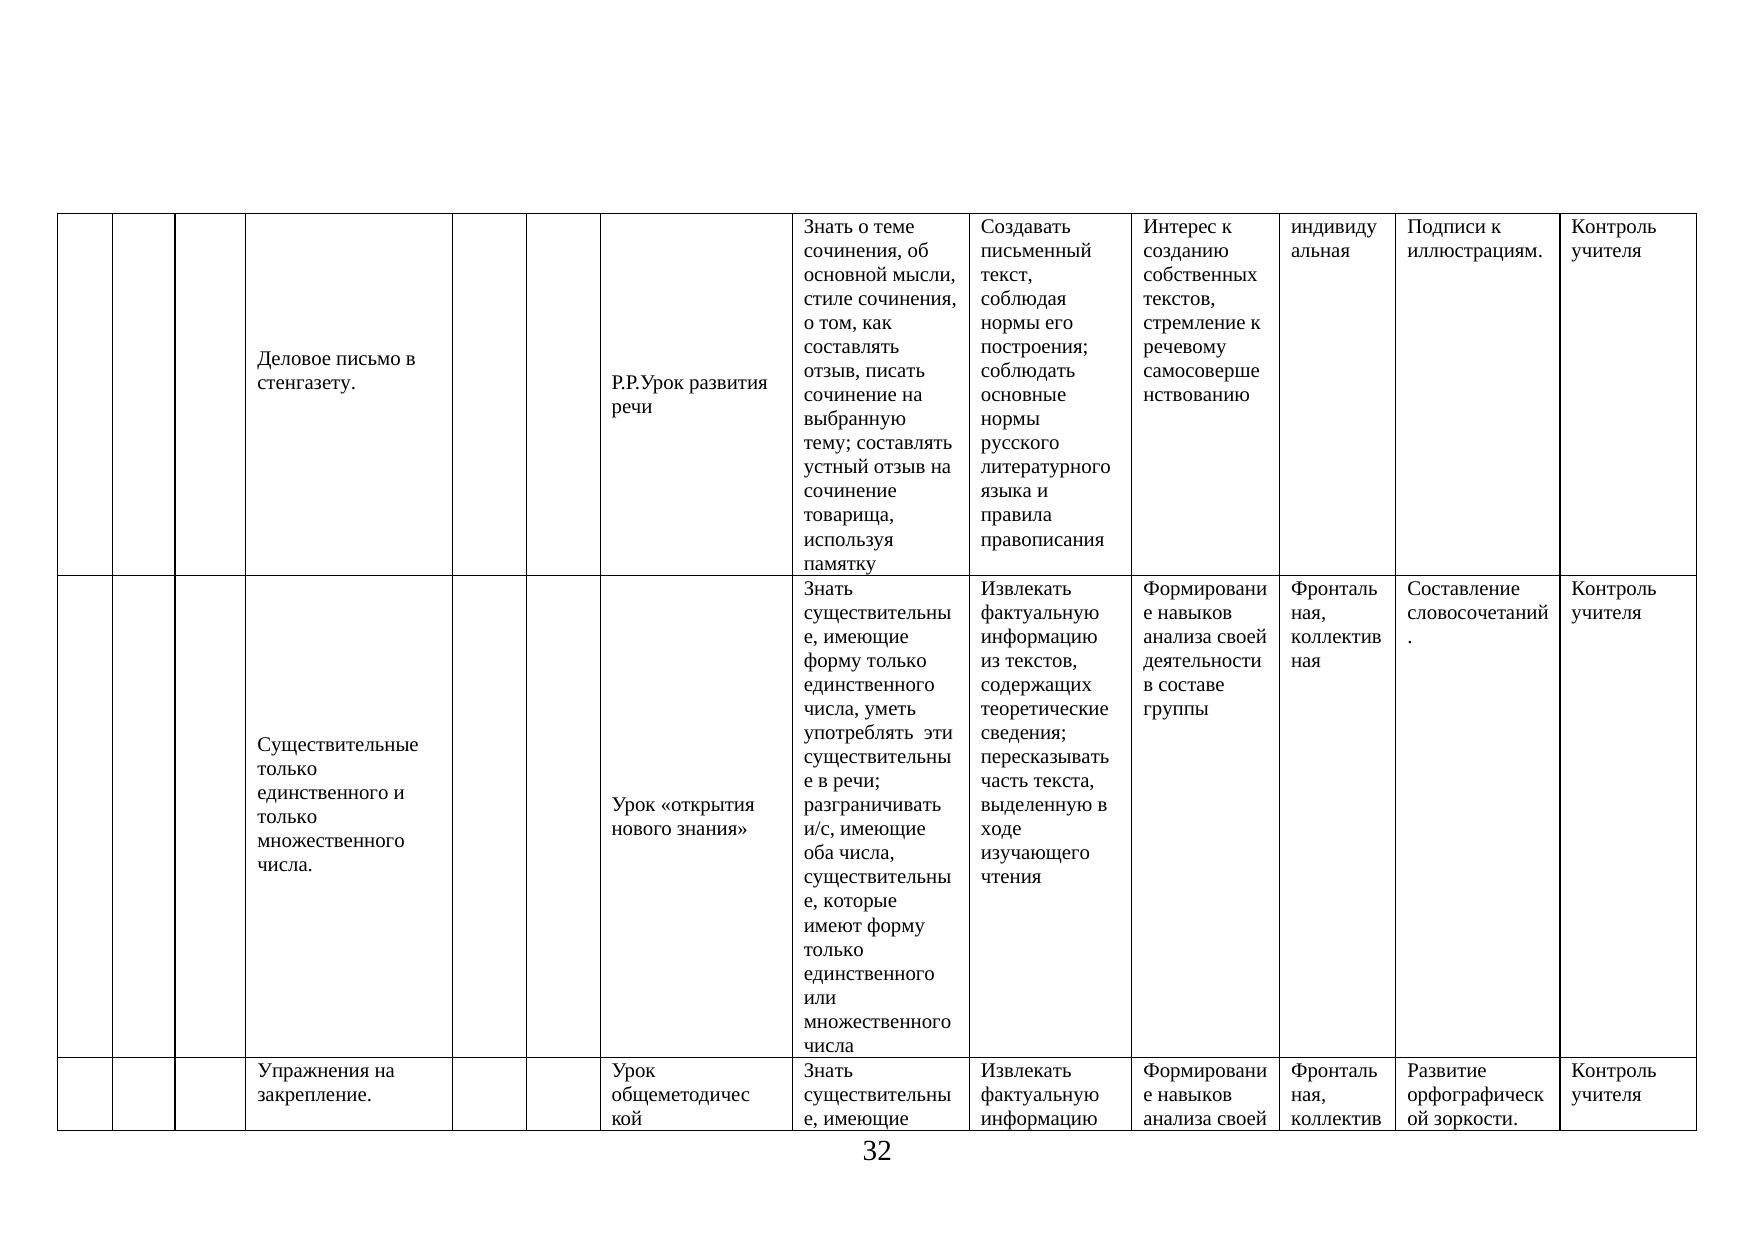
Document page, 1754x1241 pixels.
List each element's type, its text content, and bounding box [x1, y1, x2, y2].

table_cell Урок «открытия нового знания» [601, 576, 792, 1057]
table_cell [176, 576, 245, 1057]
table_cell Знать о теме сочинения, об основной мысли, стиле сочинения, о том, как составлять отзыв, писать сочинение на выбранную тему; составлять устный отзыв на сочинение товарища, используя памятку [793, 214, 969, 574]
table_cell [1280, 1058, 1395, 1130]
table_cell Формирование навыков анализа своей деятельности в составе группы [1132, 576, 1279, 1057]
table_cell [1132, 1058, 1279, 1130]
table_cell Контроль учителя [1561, 1058, 1696, 1130]
table_cell Р.Р.Урок развития речи [601, 214, 792, 574]
table_cell индивидуальная [1280, 214, 1395, 574]
table_cell [113, 1058, 174, 1130]
table_cell Интерес к созданию собственных текстов, стремление к речевому самосовершенствованию [1132, 214, 1279, 574]
table_cell Контроль учителя [1561, 576, 1696, 1057]
table_cell [527, 576, 600, 1057]
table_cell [1396, 1058, 1559, 1130]
table_cell [527, 1058, 600, 1130]
table_cell Создавать письменный текст, соблюдая нормы его построения; соблюдать основные нормы русского литературного языка и правила правописания [970, 214, 1131, 574]
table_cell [246, 1058, 452, 1130]
table_cell [113, 214, 174, 574]
table_cell [176, 1058, 245, 1130]
table_cell Подписи к иллюстрациям. [1396, 214, 1559, 574]
table_cell Фронтальная, коллективная [1280, 576, 1395, 1057]
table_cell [601, 1058, 792, 1130]
table_cell [113, 576, 174, 1057]
table_cell Существительные только единственного и только множественного числа. [246, 576, 452, 1057]
table_cell Составление словосочетаний. [1396, 576, 1559, 1057]
table_cell Деловое письмо в стенгазету. [246, 214, 452, 574]
table_cell Контроль учителя [1561, 214, 1696, 574]
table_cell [793, 1058, 969, 1130]
table_cell [58, 576, 112, 1057]
table_cell [58, 214, 112, 574]
table_cell [453, 214, 526, 574]
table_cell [970, 1058, 1131, 1130]
table_cell [453, 576, 526, 1057]
table_cell Извлекать фактуальную информацию из текстов, содержащих теоретические сведения; пересказывать часть текста, выделенную в ходе изучающего чтения [970, 576, 1131, 1057]
table_cell [176, 214, 245, 574]
table_cell [58, 1058, 112, 1130]
table_cell [527, 214, 600, 574]
table_cell [453, 1058, 526, 1130]
